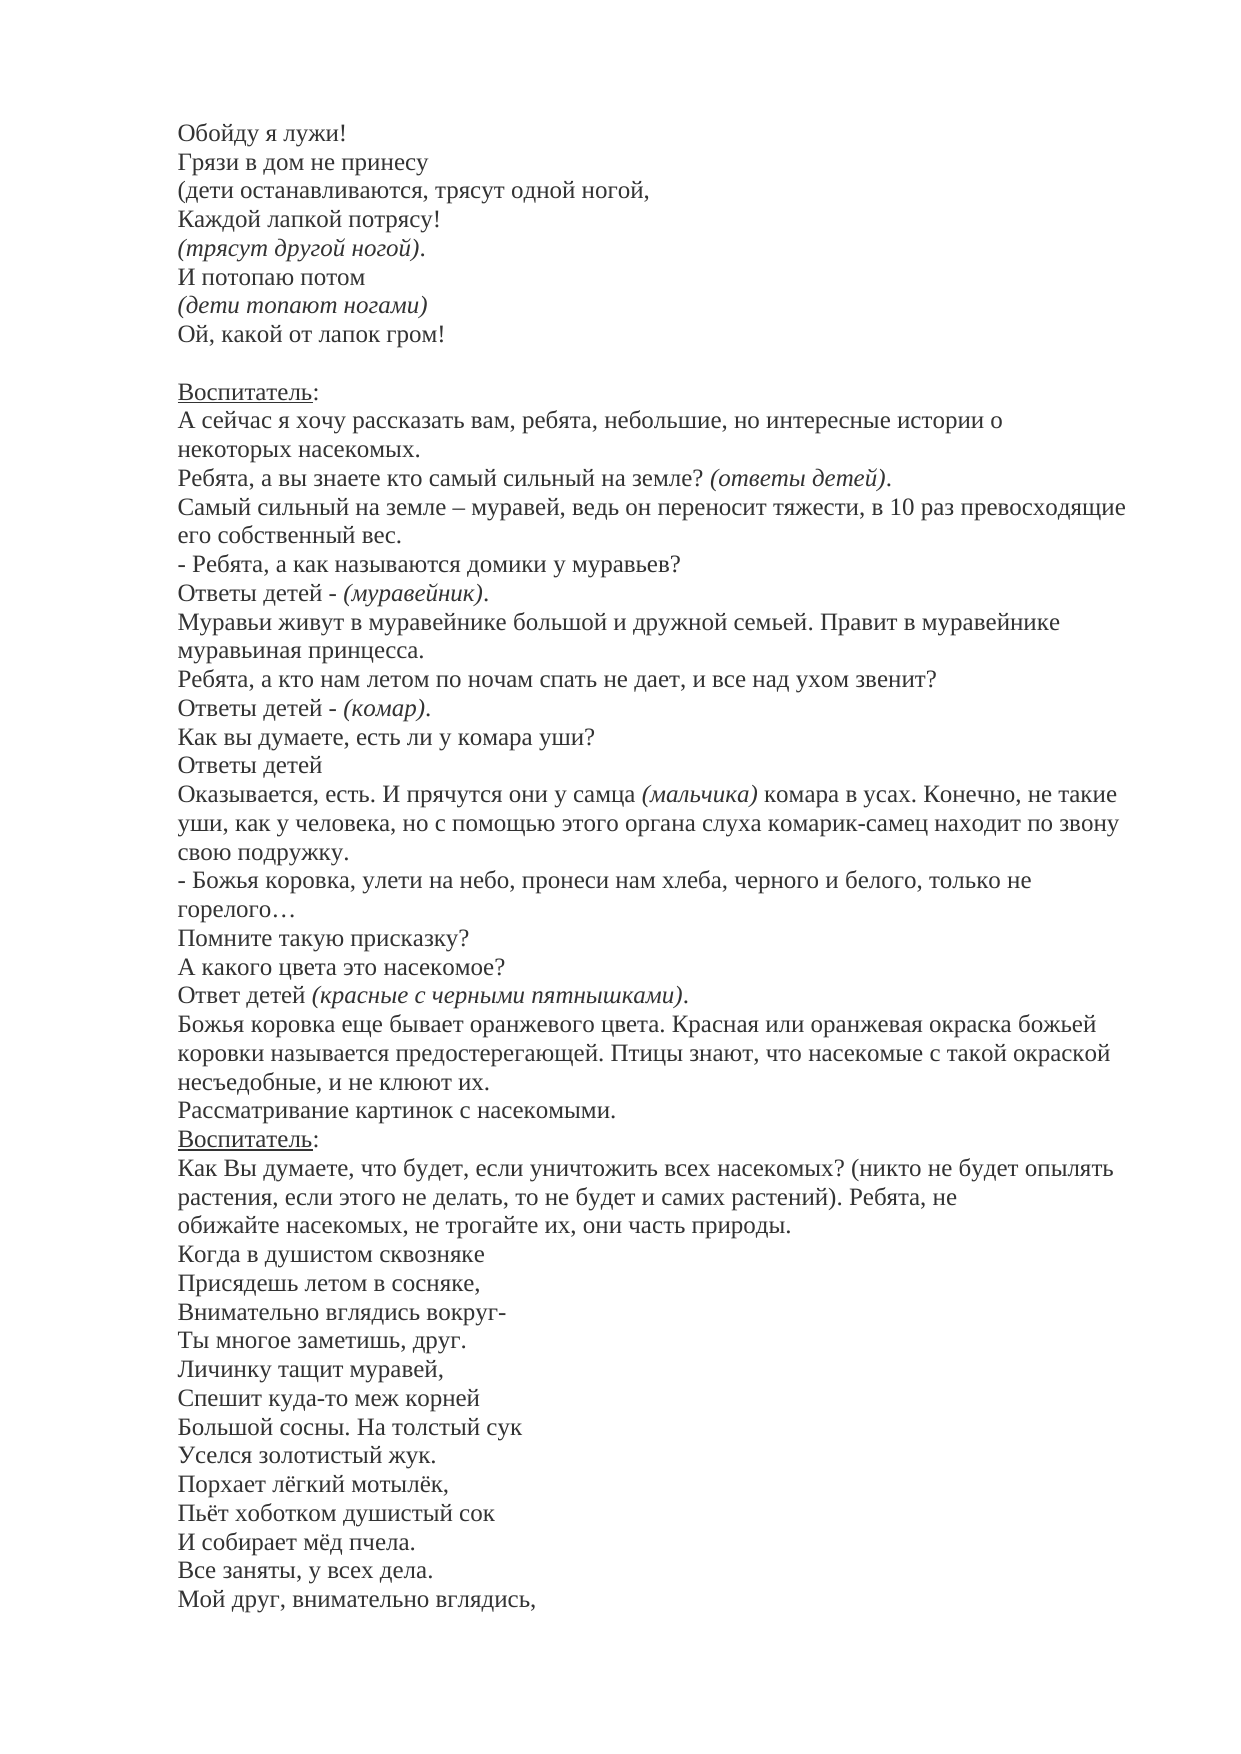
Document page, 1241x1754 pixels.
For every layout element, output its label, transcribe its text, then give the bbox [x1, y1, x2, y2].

text Ответы детей - (муравейник). [177, 578, 1152, 607]
text Ой, какой от лапок гром! [177, 319, 1152, 348]
text Мой друг, внимательно вглядись, [177, 1584, 1152, 1613]
text (дети останавливаются, трясут одной ногой, [177, 176, 1152, 204]
text Каждой лапкой потрясу! [177, 204, 1152, 233]
text Ребята, а вы знаете кто самый сильный на земле? (ответы детей). [177, 463, 1152, 492]
text Все заняты, у всех дела. [177, 1556, 1152, 1584]
text Как Вы думаете, что будет, если уничтожить всех насекомых? (никто не будет опылять растения, если этого не делать, то не будет и самих растений). Ребята, не обижайте насекомых, не трогайте их, они часть природы. [177, 1153, 1152, 1239]
text Божья коровка еще бывает оранжевого цвета. Красная или оранжевая окраска божьей коровки называется предостерегающей. Птицы знают, что насекомые с такой окраской несъедобные, и не клюют их. [177, 1009, 1152, 1096]
text Уселся золотистый жук. [177, 1441, 1152, 1469]
text Когда в душистом сквозняке [177, 1239, 1152, 1268]
text Воспитатель: [177, 377, 1152, 406]
text Ответ детей (красные с черными пятнышками). [177, 981, 1152, 1009]
text Присядешь летом в сосняке, [177, 1268, 1152, 1297]
text - Ребята, а как называются домики у муравьев? [177, 549, 1152, 578]
text (дети топают ногами) [177, 291, 1152, 319]
text Порхает лёгкий мотылёк, [177, 1469, 1152, 1498]
text Самый сильный на земле – муравей, ведь он переносит тяжести, в 10 раз превосходящие его собственный вес. [177, 492, 1152, 549]
text Внимательно вглядись вокруг- [177, 1297, 1152, 1326]
text Ответы детей - (комар). [177, 693, 1152, 722]
text Ты многое заметишь, друг. [177, 1326, 1152, 1354]
text (трясут другой ногой). [177, 233, 1152, 262]
text Рассматривание картинок с насекомыми. [177, 1096, 1152, 1124]
text А какого цвета это насекомое? [177, 952, 1152, 981]
text Ребята, а кто нам летом по ночам спать не дает, и все над ухом звенит? [177, 664, 1152, 693]
text - Божья коровка, улети на небо, пронеси нам хлеба, черного и белого, только не горелого… [177, 866, 1152, 923]
text Как вы думаете, есть ли у комара уши? [177, 722, 1152, 751]
text Личинку тащит муравей, [177, 1354, 1152, 1383]
text И потопаю потом [177, 262, 1152, 291]
text Спешит куда-то меж корней [177, 1383, 1152, 1412]
text Большой сосны. На толстый сук [177, 1412, 1152, 1441]
text Помните такую присказку? [177, 923, 1152, 952]
text Муравьи живут в муравейнике большой и дружной семьей. Правит в муравейнике муравьиная принцесса. [177, 607, 1152, 664]
text Воспитатель: [177, 1124, 1152, 1153]
text Оказывается, есть. И прячутся они у самца (мальчика) комара в усах. Конечно, не такие уши, как у человека, но с помощью этого органа слуха комарик-самец находит по звону свою подружку. [177, 779, 1152, 866]
text А сейчас я хочу рассказать вам, ребята, небольшие, но интересные истории о некоторых насекомых. [177, 406, 1152, 463]
text Ответы детей [177, 751, 1152, 779]
text Грязи в дом не принесу [177, 147, 1152, 176]
text Обойду я лужи! [177, 118, 1152, 147]
text Пьёт хоботком душистый сок [177, 1498, 1152, 1527]
text И собирает мёд пчела. [177, 1527, 1152, 1556]
